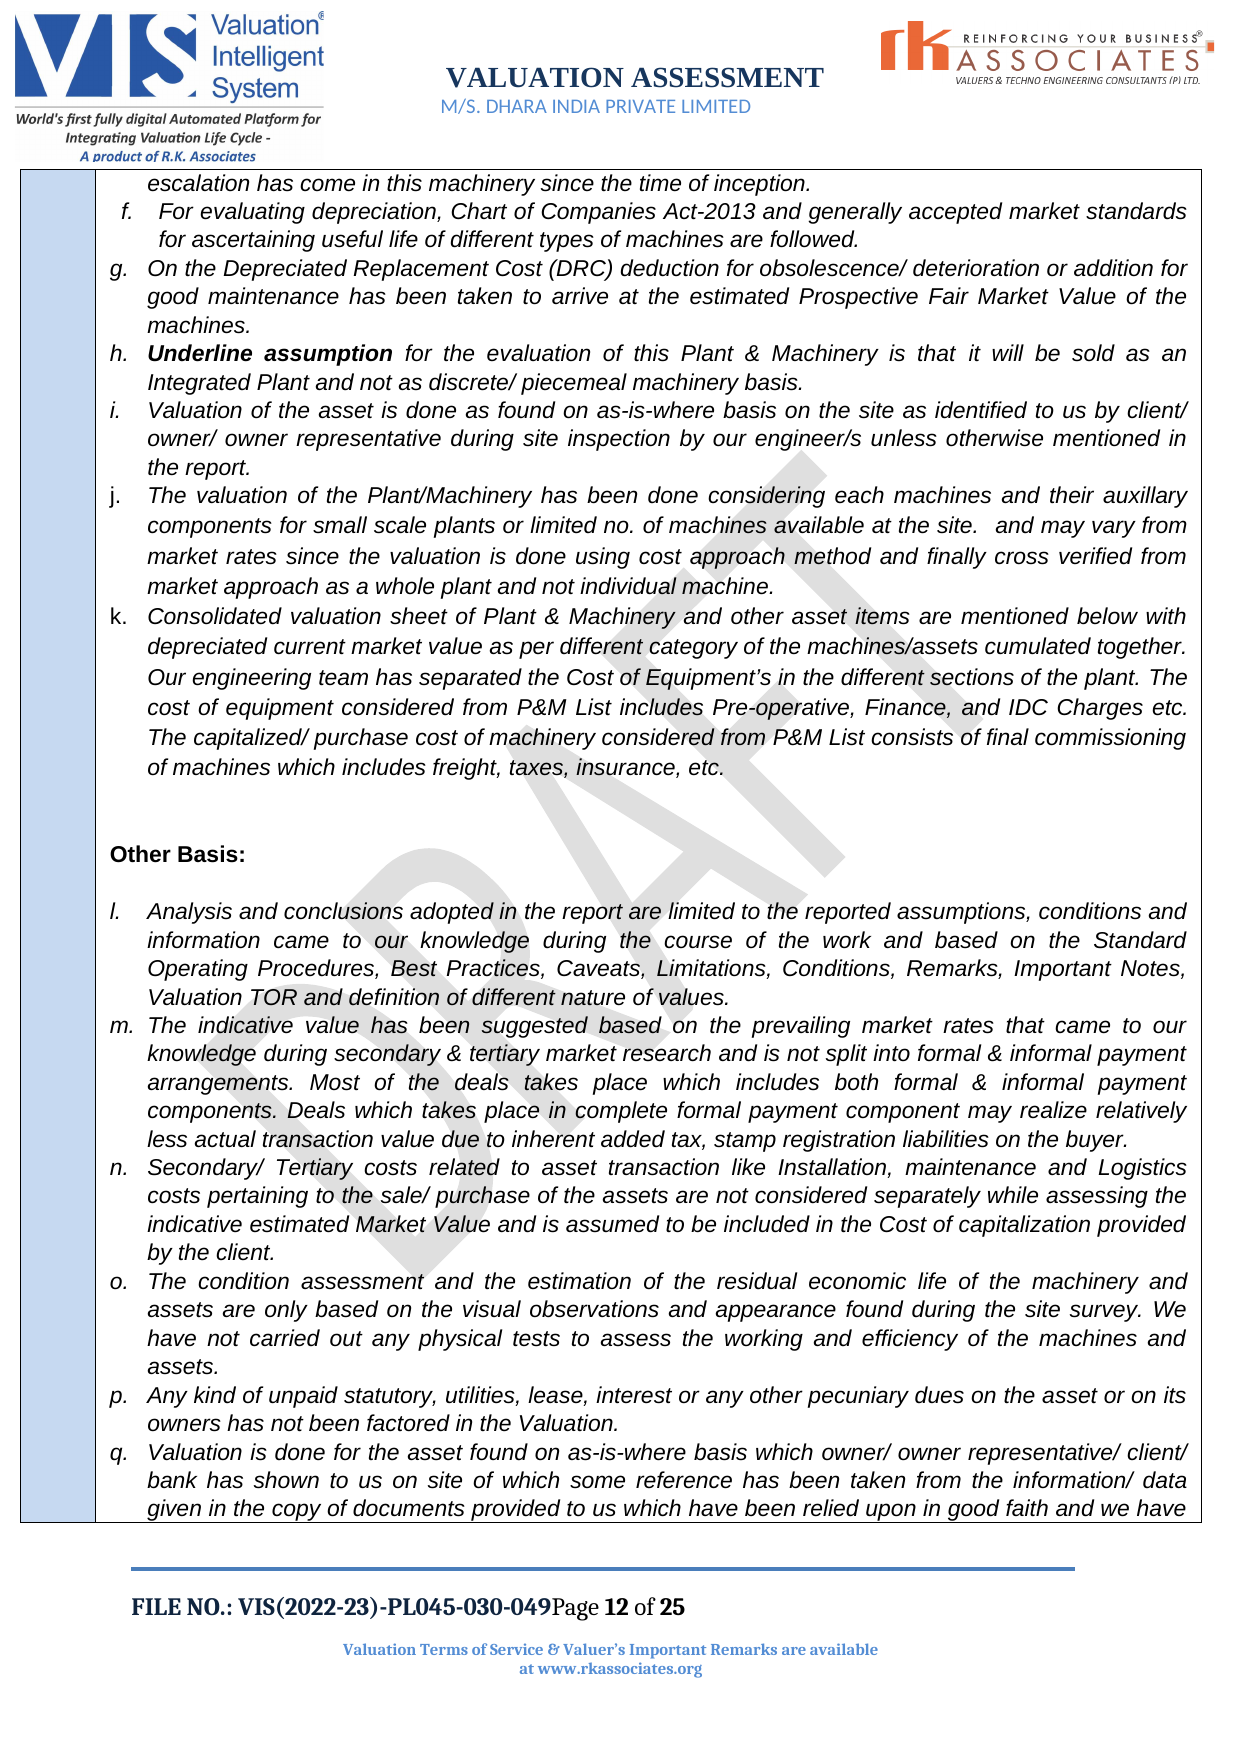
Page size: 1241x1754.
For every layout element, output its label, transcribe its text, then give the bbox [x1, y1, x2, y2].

picture [879, 21, 1214, 84]
picture [14, 11, 323, 162]
table_cell [21, 170, 95, 1522]
